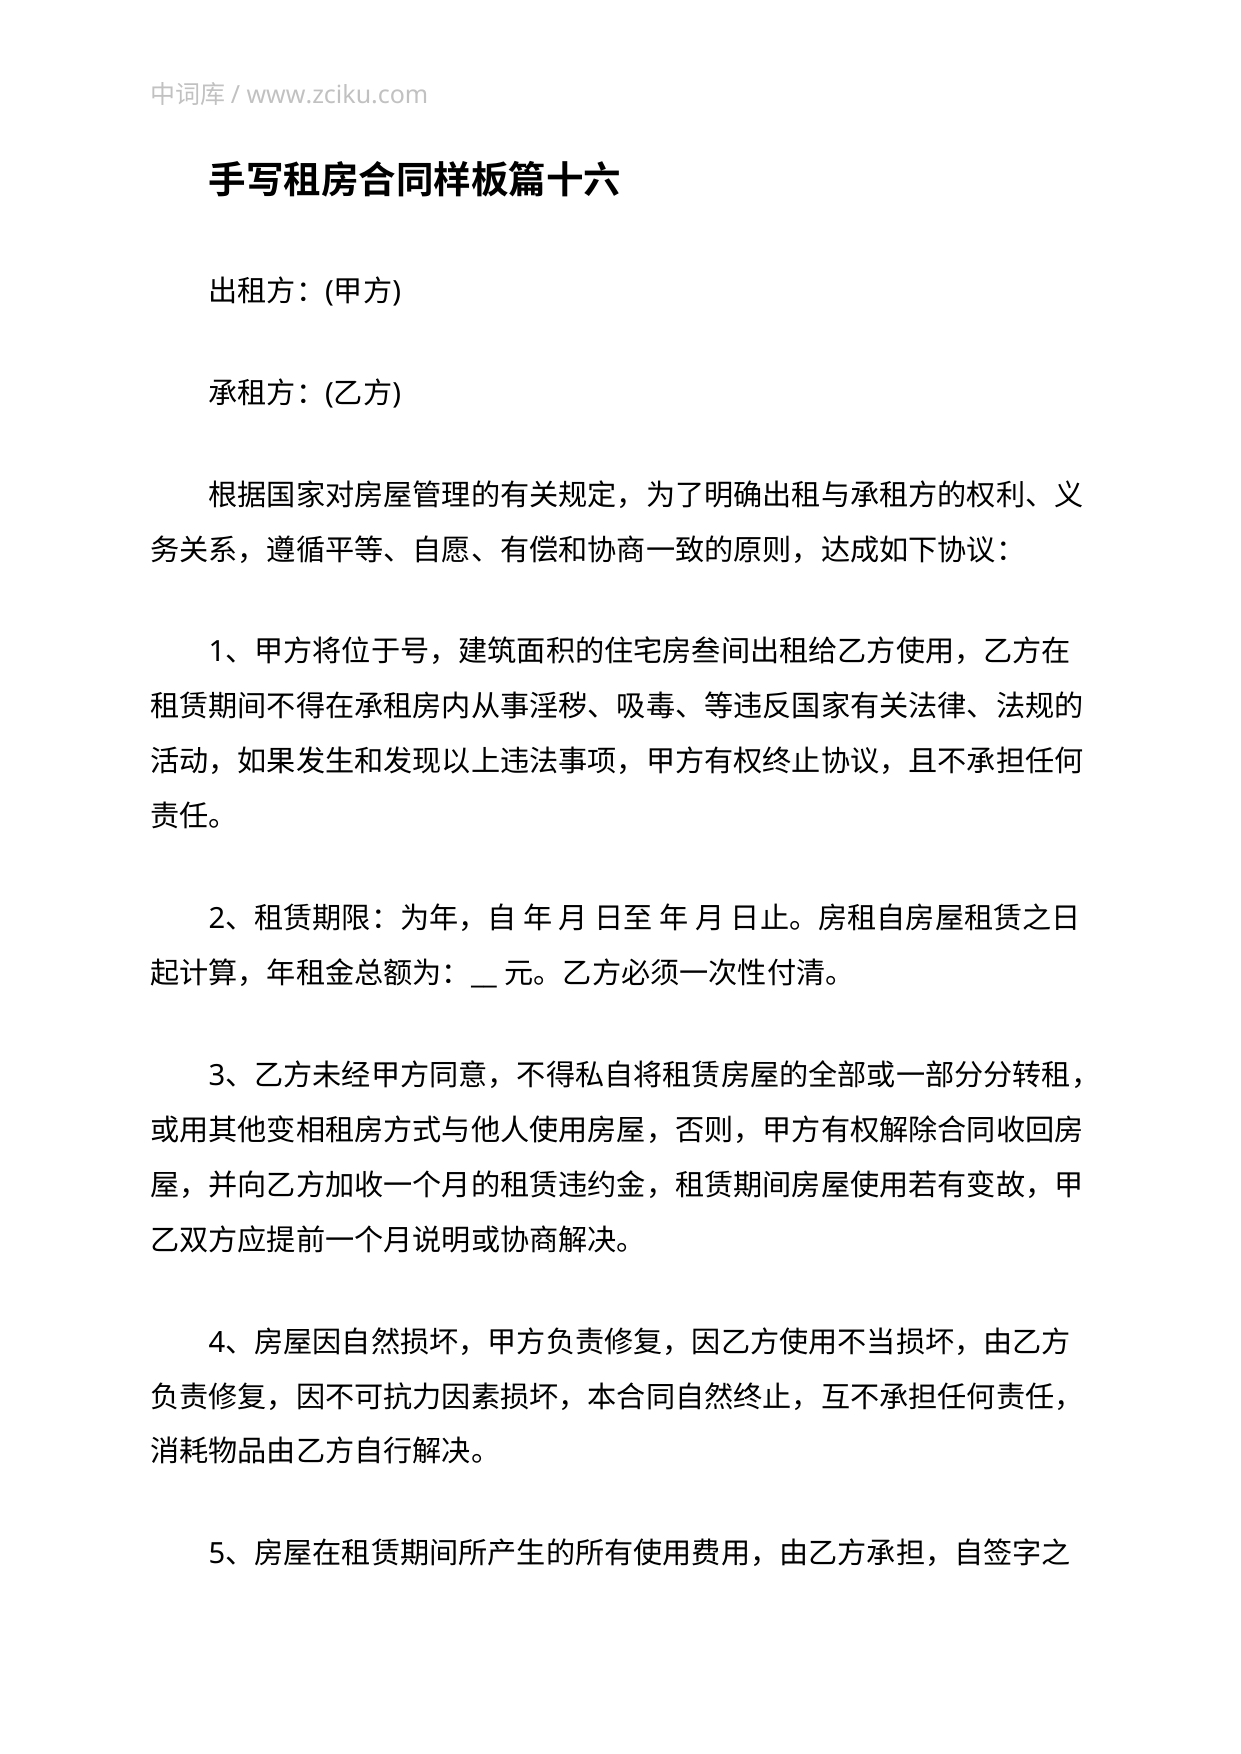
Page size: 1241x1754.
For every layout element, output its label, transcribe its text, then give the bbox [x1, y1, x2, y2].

text 承租方：(乙方) [150, 369, 1090, 412]
text 3、乙方未经甲方同意，不得私自将租赁房屋的全部或一部分分转租，或用其他变相租房方式与他人使用房屋，否则，甲方有权解除合同收回房屋，并向乙方加收一个月的租赁违约金，租赁期间房屋使用若有变故，甲乙双方应提前一个月说明或协商解决。 [150, 1052, 1090, 1259]
text 1、甲方将位于号，建筑面积的住宅房叁间出租给乙方使用，乙方在租赁期间不得在承租房内从事淫秽、吸毒、等违反国家有关法律、法规的活动，如果发生和发现以上违法事项，甲方有权终止协议，且不承担任何责任。 [150, 628, 1090, 835]
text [150, 1530, 1090, 1572]
text 出租方：(甲方) [150, 267, 1090, 310]
text 手写租房合同样板篇十六 [150, 150, 1090, 204]
text 2、租赁期限：为年，自 年 月 日至 年 月 日止。房租自房屋租赁之日起计算，年租金总额为：__ 元。乙方必须一次性付清。 [150, 894, 1090, 992]
text 根据国家对房屋管理的有关规定，为了明确出租与承租方的权利、义务关系，遵循平等、自愿、有偿和协商一致的原则，达成如下协议： [150, 471, 1090, 568]
text 4、房屋因自然损坏，甲方负责修复，因乙方使用不当损坏，由乙方负责修复，因不可抗力因素损坏，本合同自然终止，互不承担任何责任，消耗物品由乙方自行解决。 [150, 1318, 1090, 1470]
